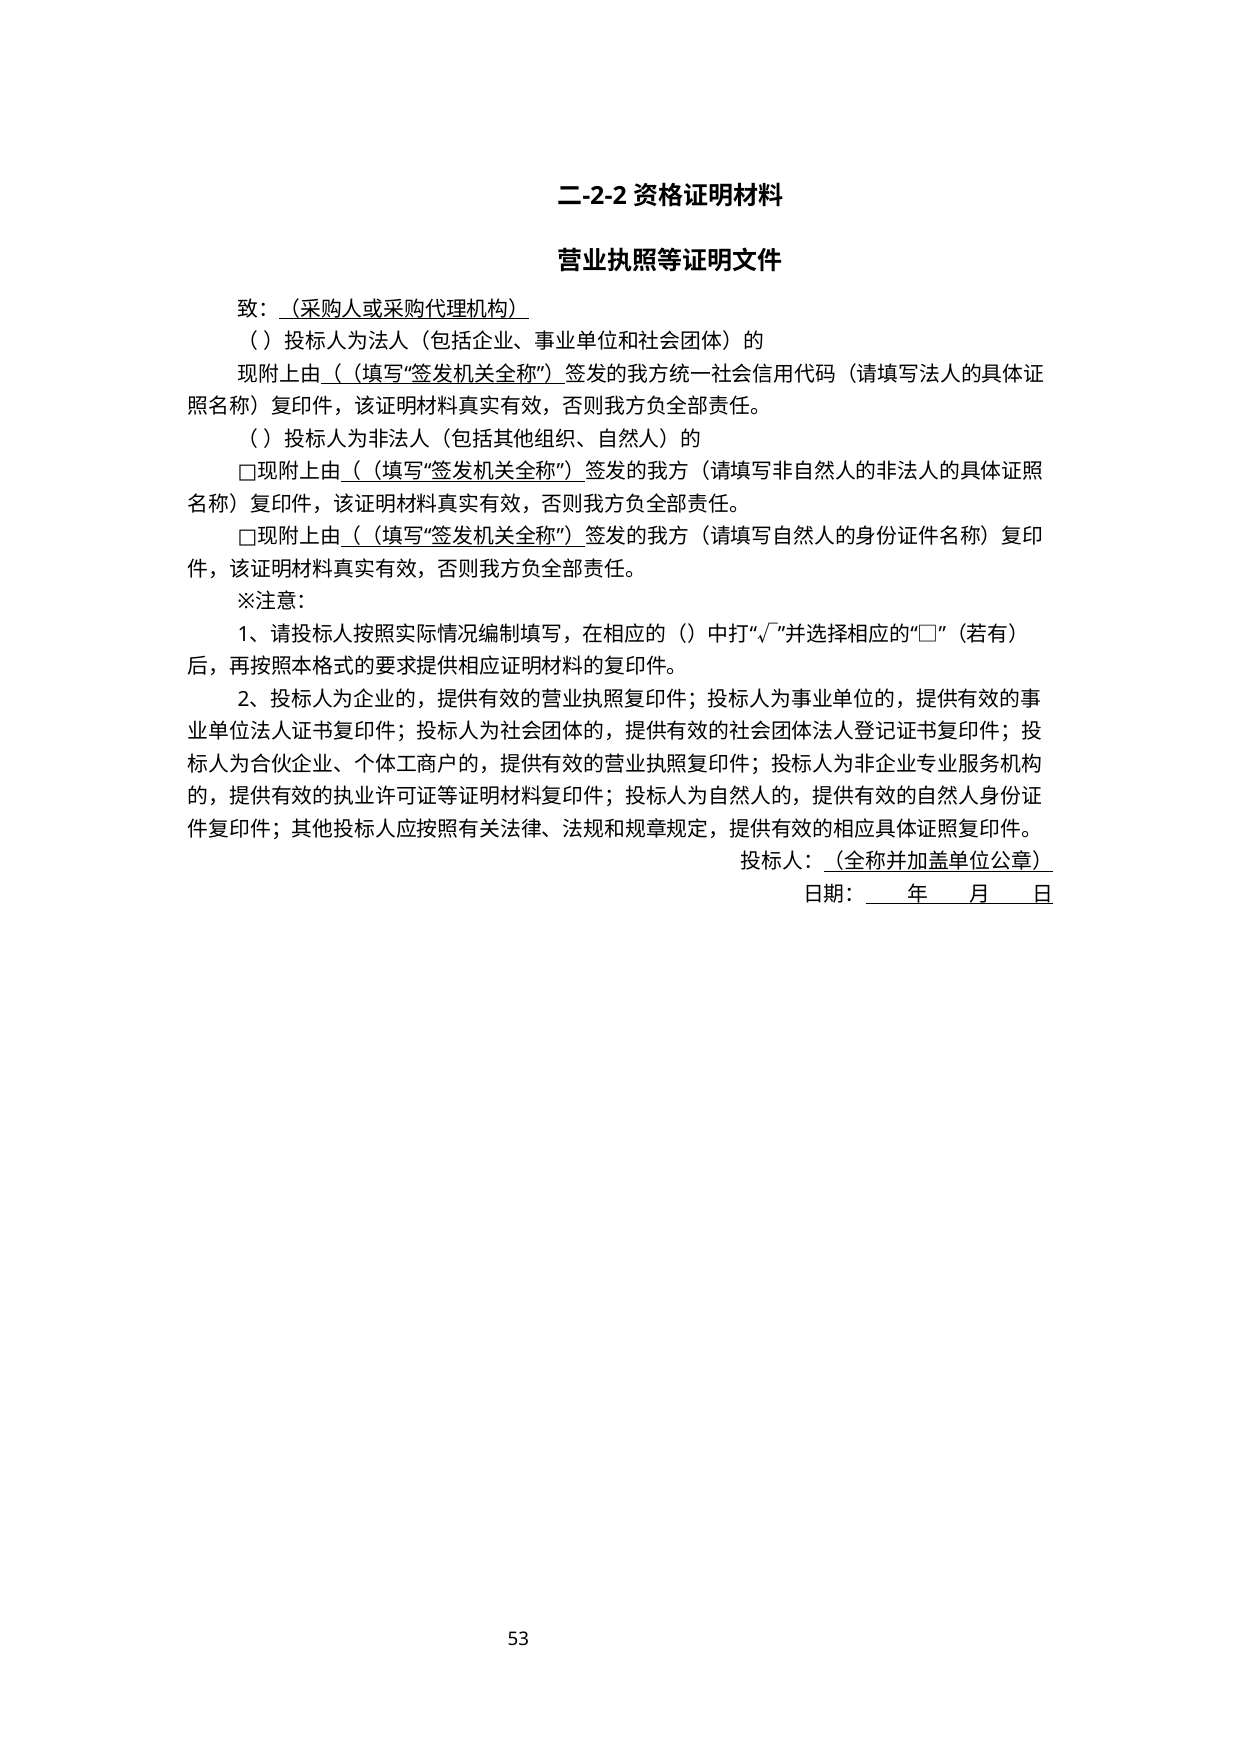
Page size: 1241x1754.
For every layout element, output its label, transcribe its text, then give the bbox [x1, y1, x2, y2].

text ※注意： [187, 584, 1053, 617]
text □现附上由（（填写“签发机关全称”）签发的我方（请填写自然人的身份证件名称）复印件，该证明材料真实有效，否则我方负全部责任。 [187, 519, 1053, 584]
text 现附上由（（填写“签发机关全称”）签发的我方统一社会信用代码（请填写法人的具体证照名称）复印件，该证明材料真实有效，否则我方负全部责任。 [187, 357, 1053, 422]
text 致：（采购人或采购代理机构） [187, 292, 1053, 324]
text （ ）投标人为法人（包括企业、事业单位和社会团体）的 [187, 324, 1053, 357]
text 投标人：（全称并加盖单位公章） [187, 844, 1053, 877]
text 2、投标人为企业的，提供有效的营业执照复印件；投标人为事业单位的，提供有效的事业单位法人证书复印件；投标人为社会团体的，提供有效的社会团体法人登记证书复印件；投标人为合伙企业、个体工商户的，提供有效的营业执照复印件；投标人为非企业专业服务机构的，提供有效的执业许可证等证明材料复印件；投标人为自然人的，提供有效的自然人身份证件复印件；其他投标人应按照有关法律、法规和规章规定，提供有效的相应具体证照复印件。 [187, 682, 1053, 844]
text □现附上由（（填写“签发机关全称”）签发的我方（请填写非自然人的非法人的具体证照名称）复印件，该证明材料真实有效，否则我方负全部责任。 [187, 454, 1053, 519]
text 营业执照等证明文件 [187, 227, 1053, 292]
text 日期： 年 月 日 [187, 877, 1053, 909]
text 二-2-2 资格证明材料 [187, 162, 1053, 227]
text （ ）投标人为非法人（包括其他组织、自然人）的 [187, 422, 1053, 454]
text 1、请投标人按照实际情况编制填写，在相应的（）中打“√”并选择相应的“□”（若有）后，再按照本格式的要求提供相应证明材料的复印件。 [187, 617, 1053, 682]
